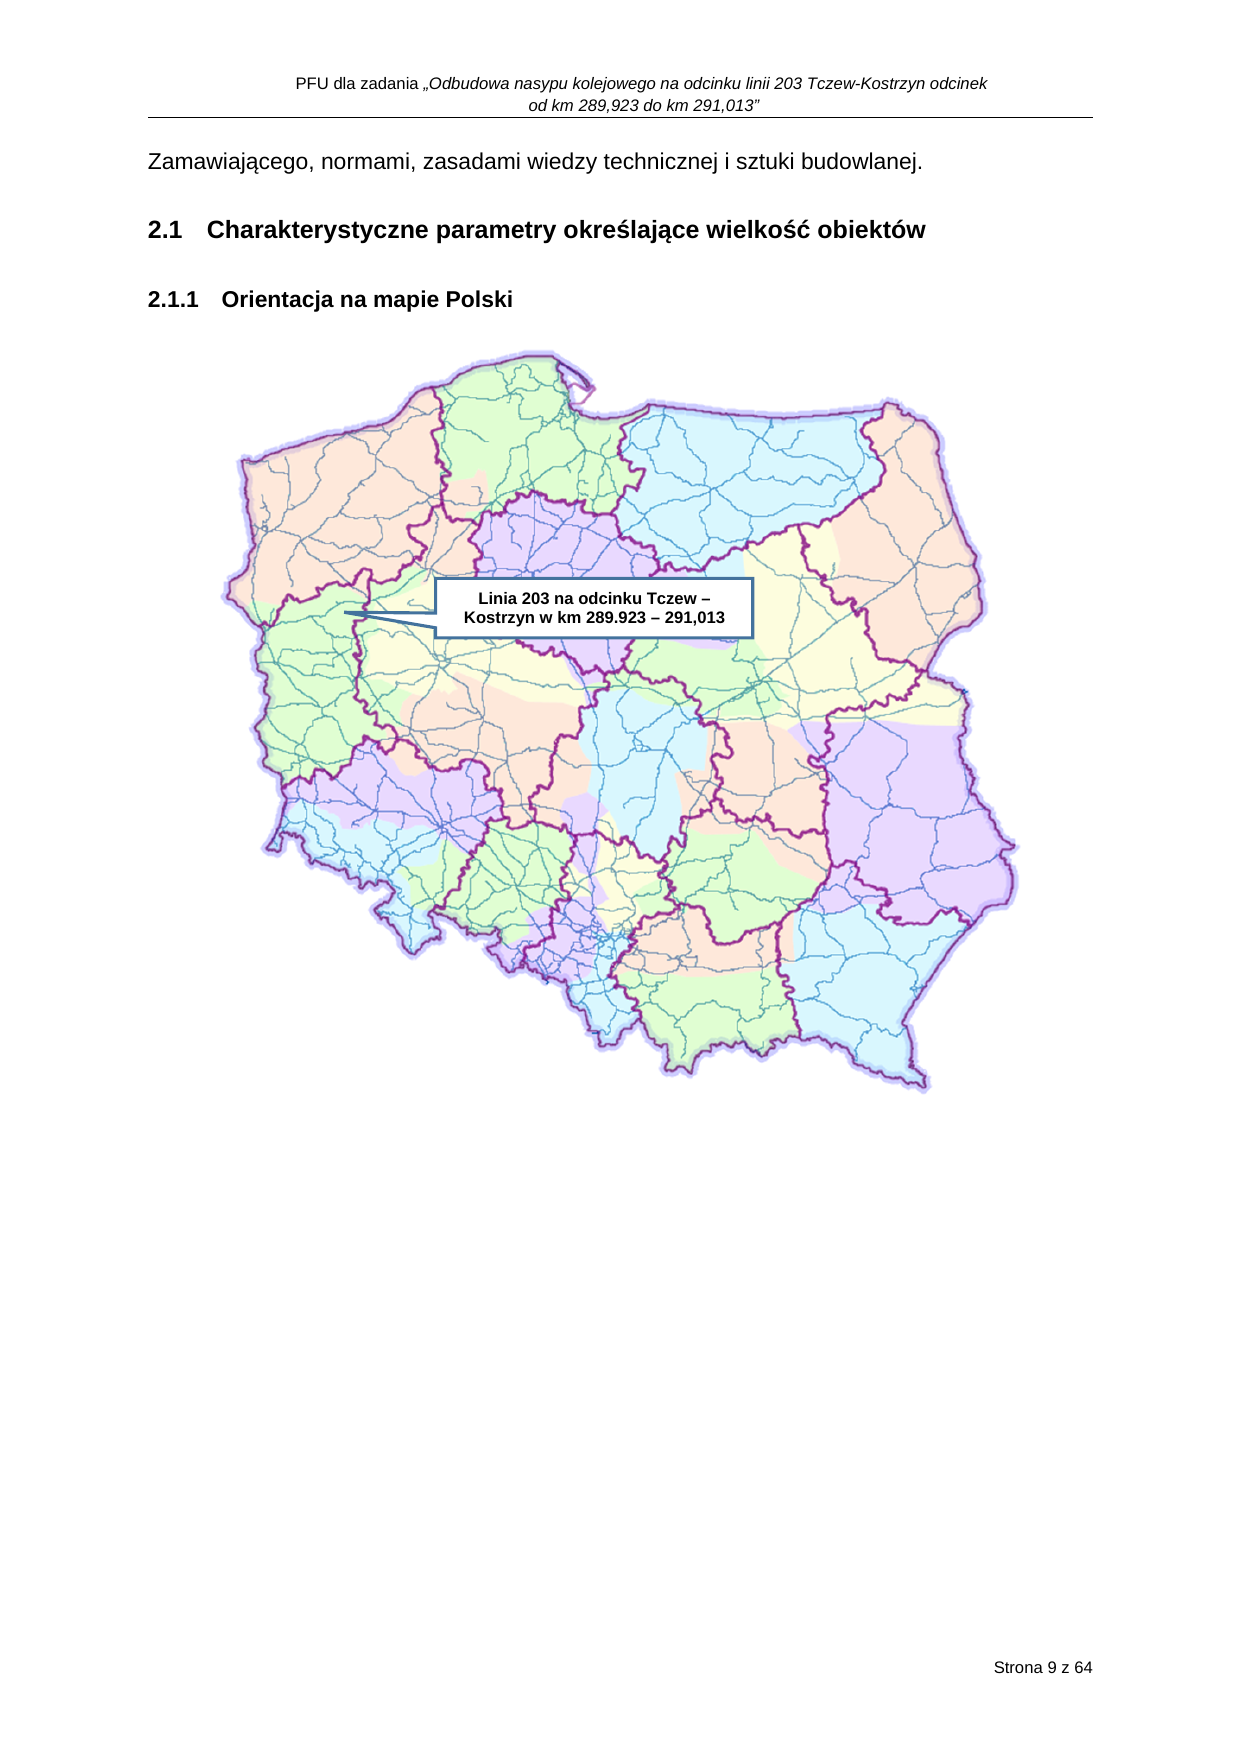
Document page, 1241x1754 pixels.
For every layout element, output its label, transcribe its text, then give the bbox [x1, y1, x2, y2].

picture [212, 328, 1028, 1107]
subtitle Orientacja na mapie Polski [148, 286, 1093, 312]
subtitle Charakterystyczne parametry określające wielkość obiektów [148, 215, 1093, 244]
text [148, 148, 1093, 174]
